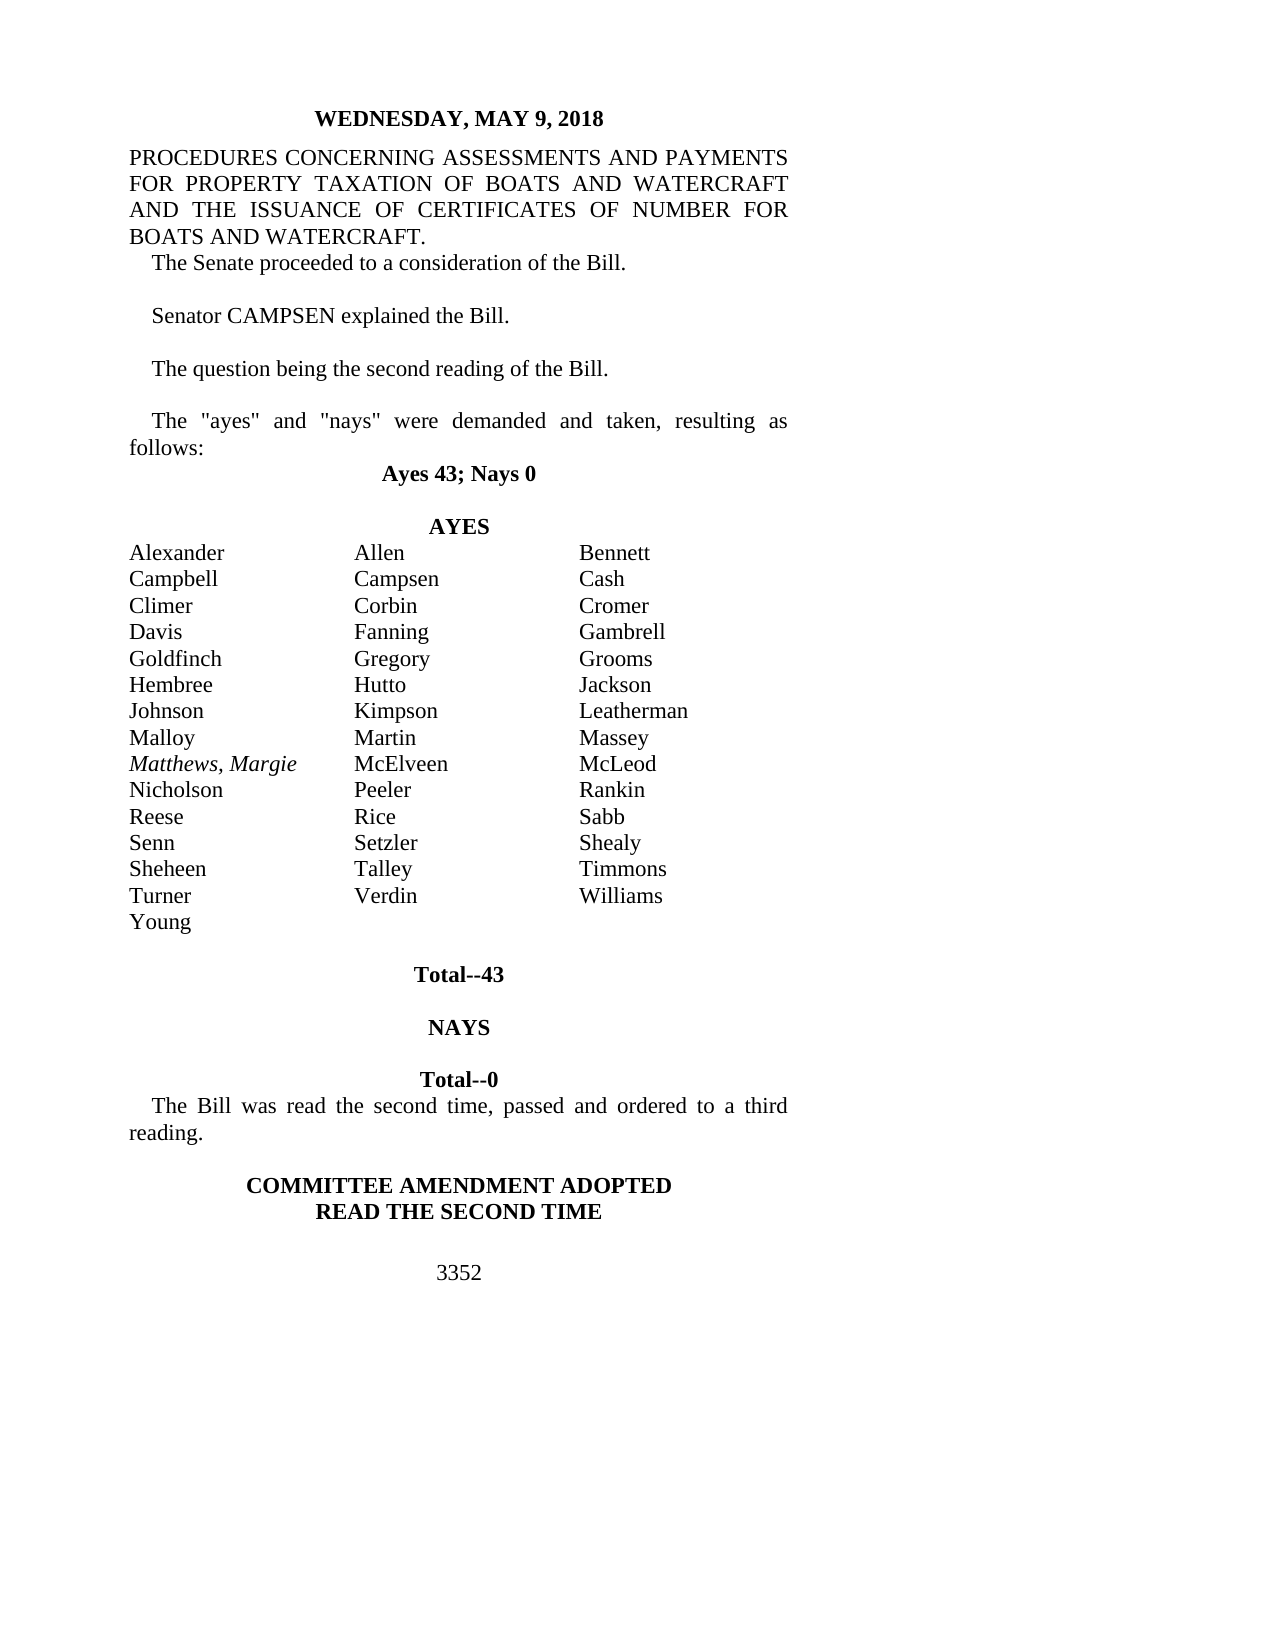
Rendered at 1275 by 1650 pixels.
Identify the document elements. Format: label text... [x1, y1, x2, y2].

text Malloy Martin Massey [129, 724, 789, 750]
text Young [129, 908, 789, 934]
text The question being the second reading of the Bill. [129, 355, 789, 381]
text The "ayes" and "nays" were demanded and taken, resulting as follows: [129, 407, 789, 460]
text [129, 144, 789, 249]
text The Senate proceeded to a consideration of the Bill. [129, 249, 789, 276]
text Davis Fanning Gambrell [129, 618, 789, 644]
text Total--0 [129, 1066, 789, 1093]
text Ayes 43; Nays 0 [129, 460, 789, 486]
text Hembree Hutto Jackson [129, 671, 789, 697]
text Alexander Allen Bennett [129, 539, 789, 566]
text Reese Rice Sabb [129, 803, 789, 829]
text The Bill was read the second time, passed and ordered to a third reading. [129, 1093, 789, 1145]
text Campbell Campsen Cash [129, 566, 789, 592]
text Total--43 [129, 961, 789, 987]
text Johnson Kimpson Leatherman [129, 697, 789, 724]
text NAYS [129, 1013, 789, 1040]
text READ THE SECOND TIME [129, 1198, 789, 1224]
text COMMITTEE AMENDMENT ADOPTED [129, 1172, 789, 1198]
text Nicholson Peeler Rankin [129, 776, 789, 803]
text Matthews, Margie McElveen McLeod [129, 750, 789, 776]
text Goldfinch Gregory Grooms [129, 644, 789, 671]
text Sheheen Talley Timmons [129, 855, 789, 882]
text Turner Verdin Williams [129, 882, 789, 908]
text Climer Corbin Cromer [129, 592, 789, 618]
text Senator CAMPSEN explained the Bill. [129, 302, 789, 328]
text Senn Setzler Shealy [129, 829, 789, 855]
text AYES [129, 513, 789, 539]
